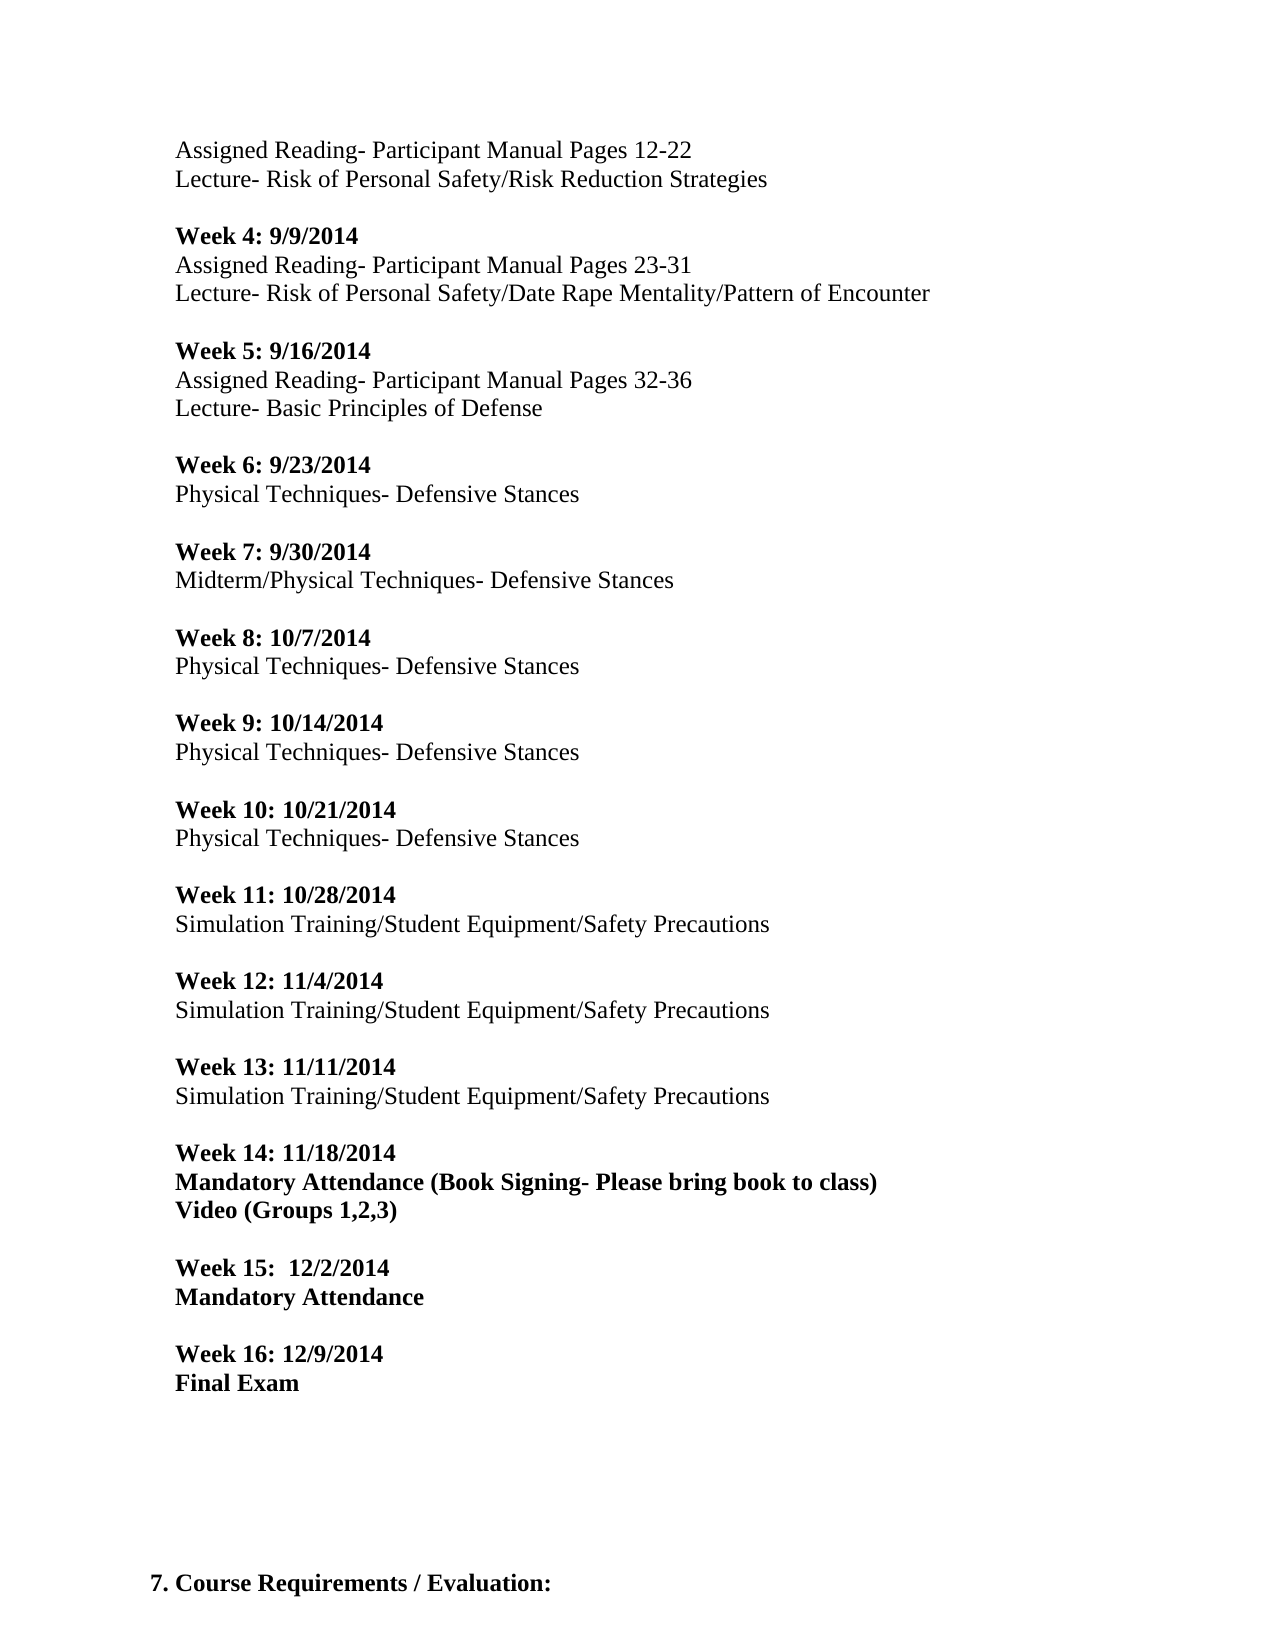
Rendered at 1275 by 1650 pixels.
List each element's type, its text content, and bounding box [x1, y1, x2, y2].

list Course Requirements / Evaluation: [150, 1568, 1210, 1597]
list Physical Techniques- Defensive Stances [175, 652, 1210, 680]
list Week 4: 9/9/2014 [175, 222, 1210, 250]
list Simulation Training/Student Equipment/Safety Precautions [175, 909, 1210, 938]
list Final Exam [175, 1368, 1210, 1397]
list Assigned Reading- Participant Manual Pages 23-31 [175, 250, 1210, 279]
list Video (Groups 1,2,3) [175, 1196, 1210, 1225]
list Physical Techniques- Defensive Stances [175, 824, 1210, 852]
list Week 9: 10/14/2014 [175, 709, 1210, 738]
list Mandatory Attendance [175, 1282, 1210, 1311]
list Mandatory Attendance (Book Signing- Please bring book to class) [175, 1167, 1210, 1196]
list Week 10: 10/21/2014 [175, 795, 1210, 824]
list Lecture- Risk of Personal Safety/Risk Reduction Strategies [175, 164, 1210, 193]
list Week 13: 11/11/2014 [175, 1053, 1210, 1081]
list Week 11: 10/28/2014 [175, 881, 1210, 909]
list Week 8: 10/7/2014 [175, 623, 1210, 652]
list Lecture- Basic Principles of Defense [175, 394, 1210, 422]
list Week 15: 12/2/2014 [175, 1253, 1210, 1282]
list Assigned Reading- Participant Manual Pages 12-22 [175, 135, 1210, 164]
list Week 6: 9/23/2014 [175, 451, 1210, 480]
list Lecture- Risk of Personal Safety/Date Rape Mentality/Pattern of Encounter [175, 279, 1210, 308]
list Week 5: 9/16/2014 [175, 336, 1210, 365]
list Week 14: 11/18/2014 [175, 1139, 1210, 1167]
list Midterm/Physical Techniques- Defensive Stances [175, 566, 1210, 594]
list Week 12: 11/4/2014 [175, 967, 1210, 996]
list Simulation Training/Student Equipment/Safety Precautions [175, 996, 1210, 1024]
list Physical Techniques- Defensive Stances [175, 480, 1210, 508]
list Assigned Reading- Participant Manual Pages 32-36 [175, 365, 1210, 394]
list Physical Techniques- Defensive Stances [175, 738, 1210, 766]
list Week 7: 9/30/2014 [175, 537, 1210, 566]
list Simulation Training/Student Equipment/Safety Precautions [175, 1081, 1210, 1110]
list Week 16: 12/9/2014 [175, 1339, 1210, 1368]
